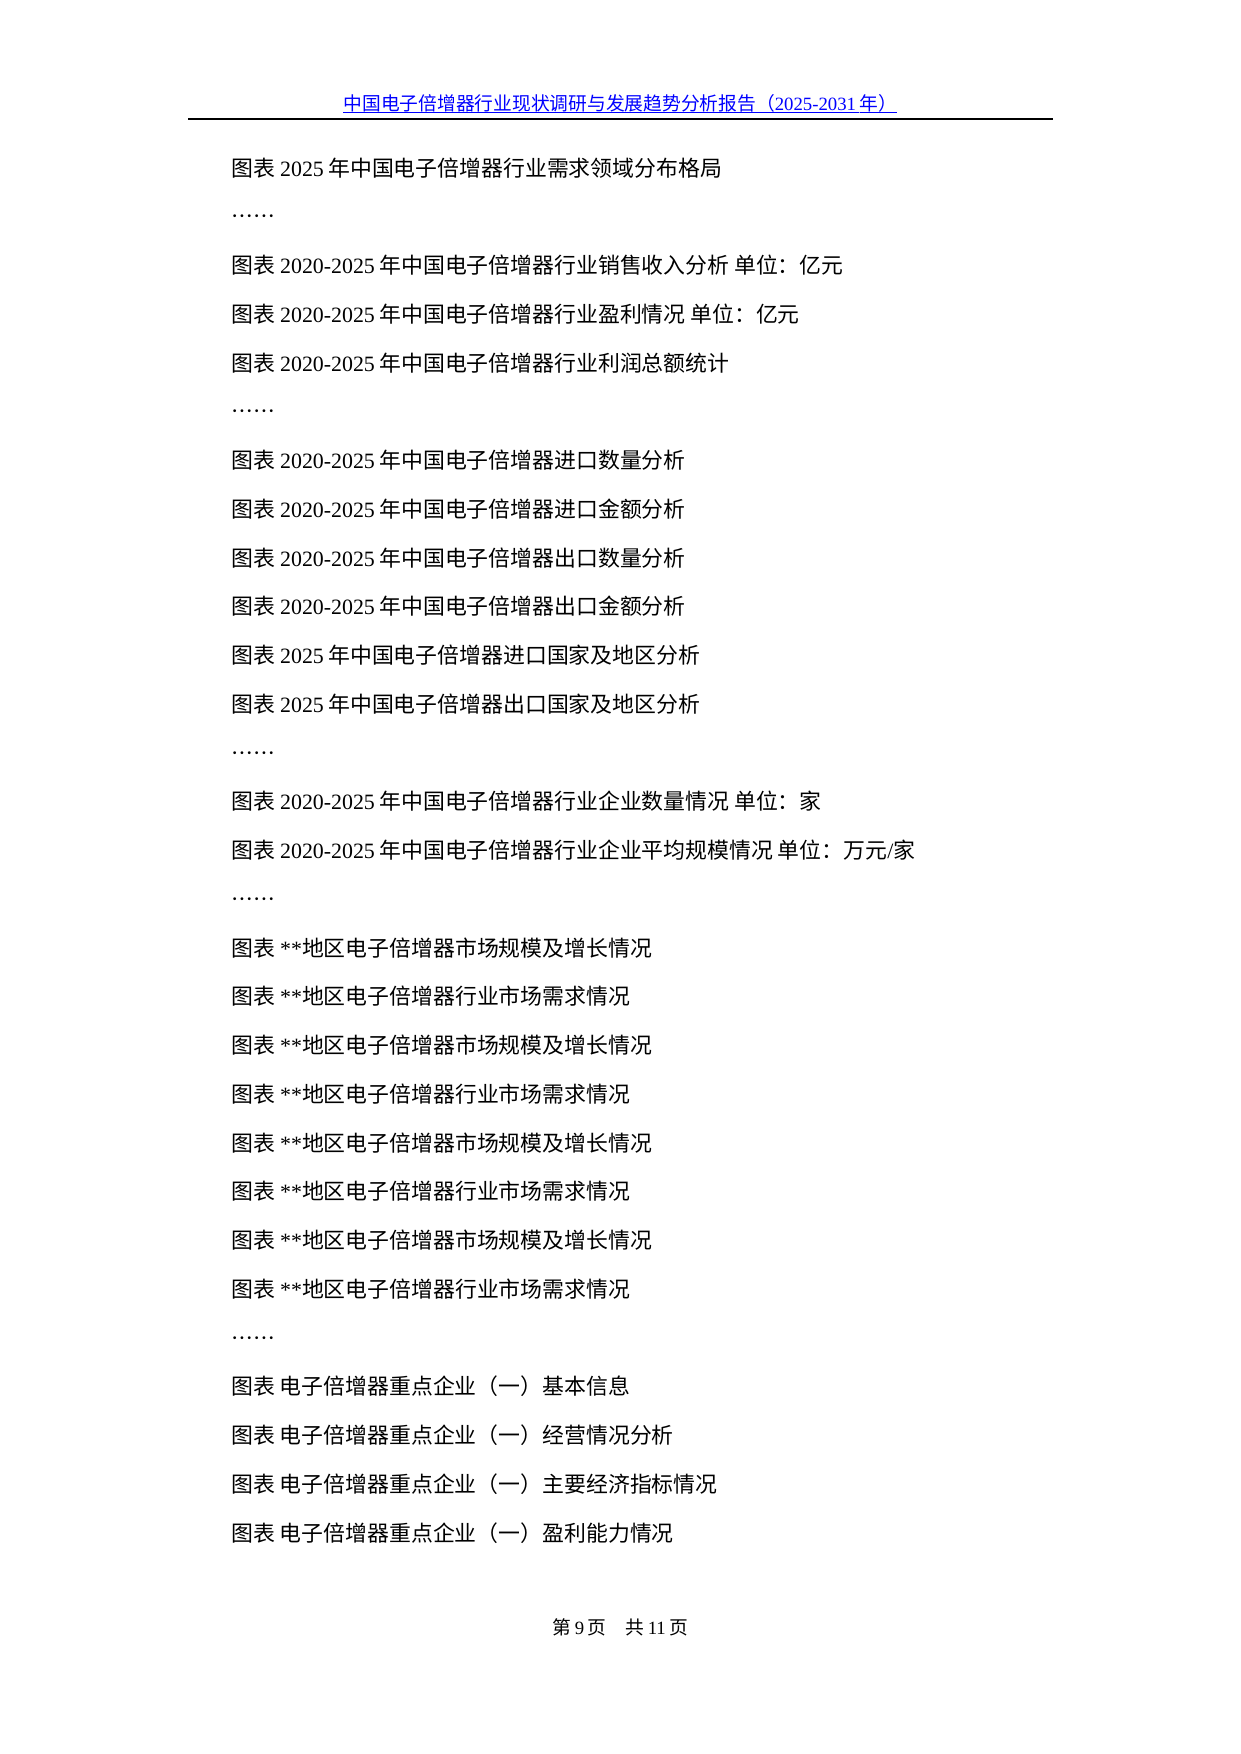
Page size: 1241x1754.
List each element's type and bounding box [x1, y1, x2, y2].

text [187, 150, 1053, 1548]
